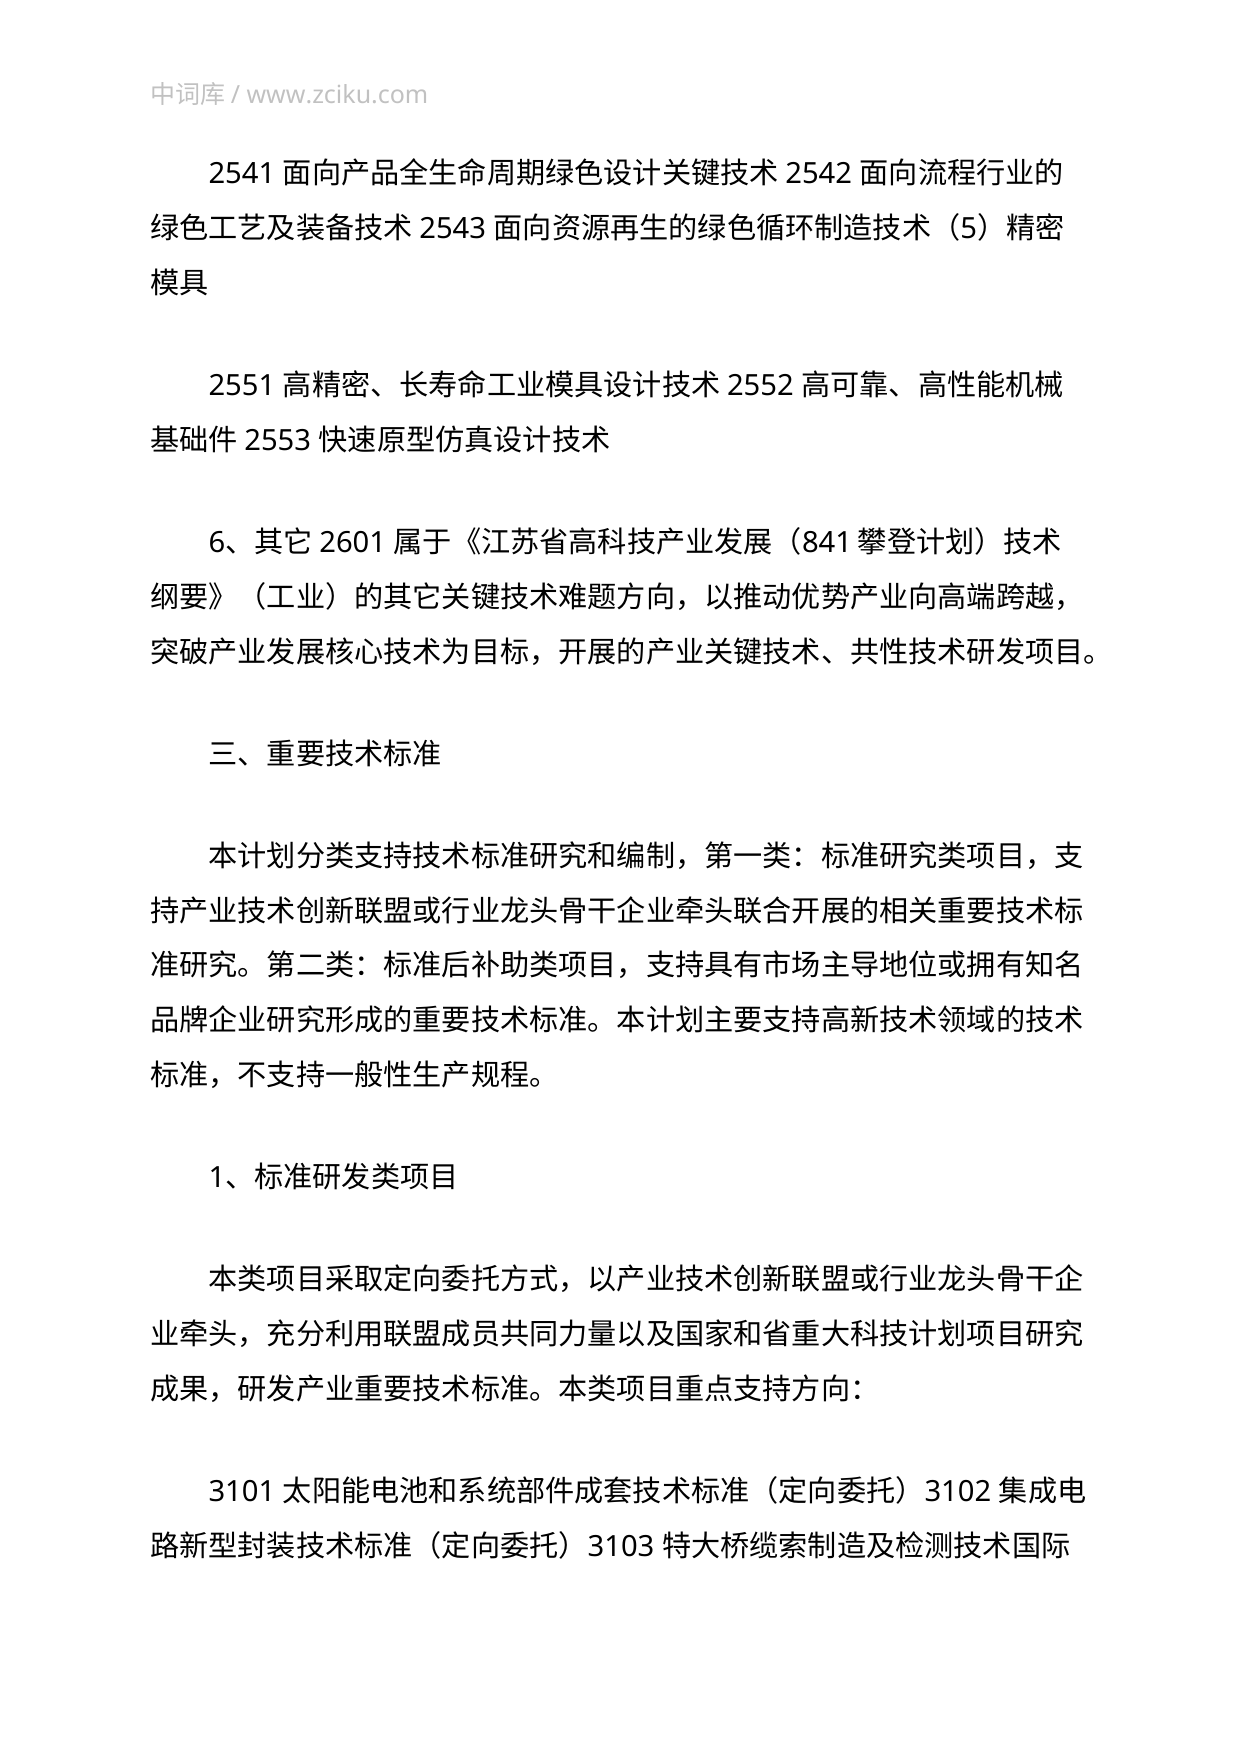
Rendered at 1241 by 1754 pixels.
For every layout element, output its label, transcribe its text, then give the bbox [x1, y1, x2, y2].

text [150, 1467, 1090, 1564]
text 本类项目采取定向委托方式，以产业技术创新联盟或行业龙头骨干企业牵头，充分利用联盟成员共同力量以及国家和省重大科技计划项目研究成果，研发产业重要技术标准。本类项目重点支持方向： [150, 1256, 1090, 1408]
text 1、标准研发类项目 [150, 1153, 1090, 1196]
text 6、其它 2601 属于《江苏省高科技产业发展（841攀登计划）技术纲要》（工业）的其它关键技术难题方向，以推动优势产业向高端跨越，突破产业发展核心技术为目标，开展的产业关键技术、共性技术研发项目。 [150, 519, 1090, 671]
text 本计划分类支持技术标准研究和编制，第一类：标准研究类项目，支持产业技术创新联盟或行业龙头骨干企业牵头联合开展的相关重要技术标准研究。第二类：标准后补助类项目，支持具有市场主导地位或拥有知名品牌企业研究形成的重要技术标准。本计划主要支持高新技术领域的技术标准，不支持一般性生产规程。 [150, 832, 1090, 1094]
text 2551 高精密、长寿命工业模具设计技术 2552 高可靠、高性能机械基础件 2553 快速原型仿真设计技术 [150, 362, 1090, 459]
text 三、重要技术标准 [150, 730, 1090, 773]
text 2541 面向产品全生命周期绿色设计关键技术 2542 面向流程行业的绿色工艺及装备技术 2543 面向资源再生的绿色循环制造技术（5）精密模具 [150, 150, 1090, 302]
